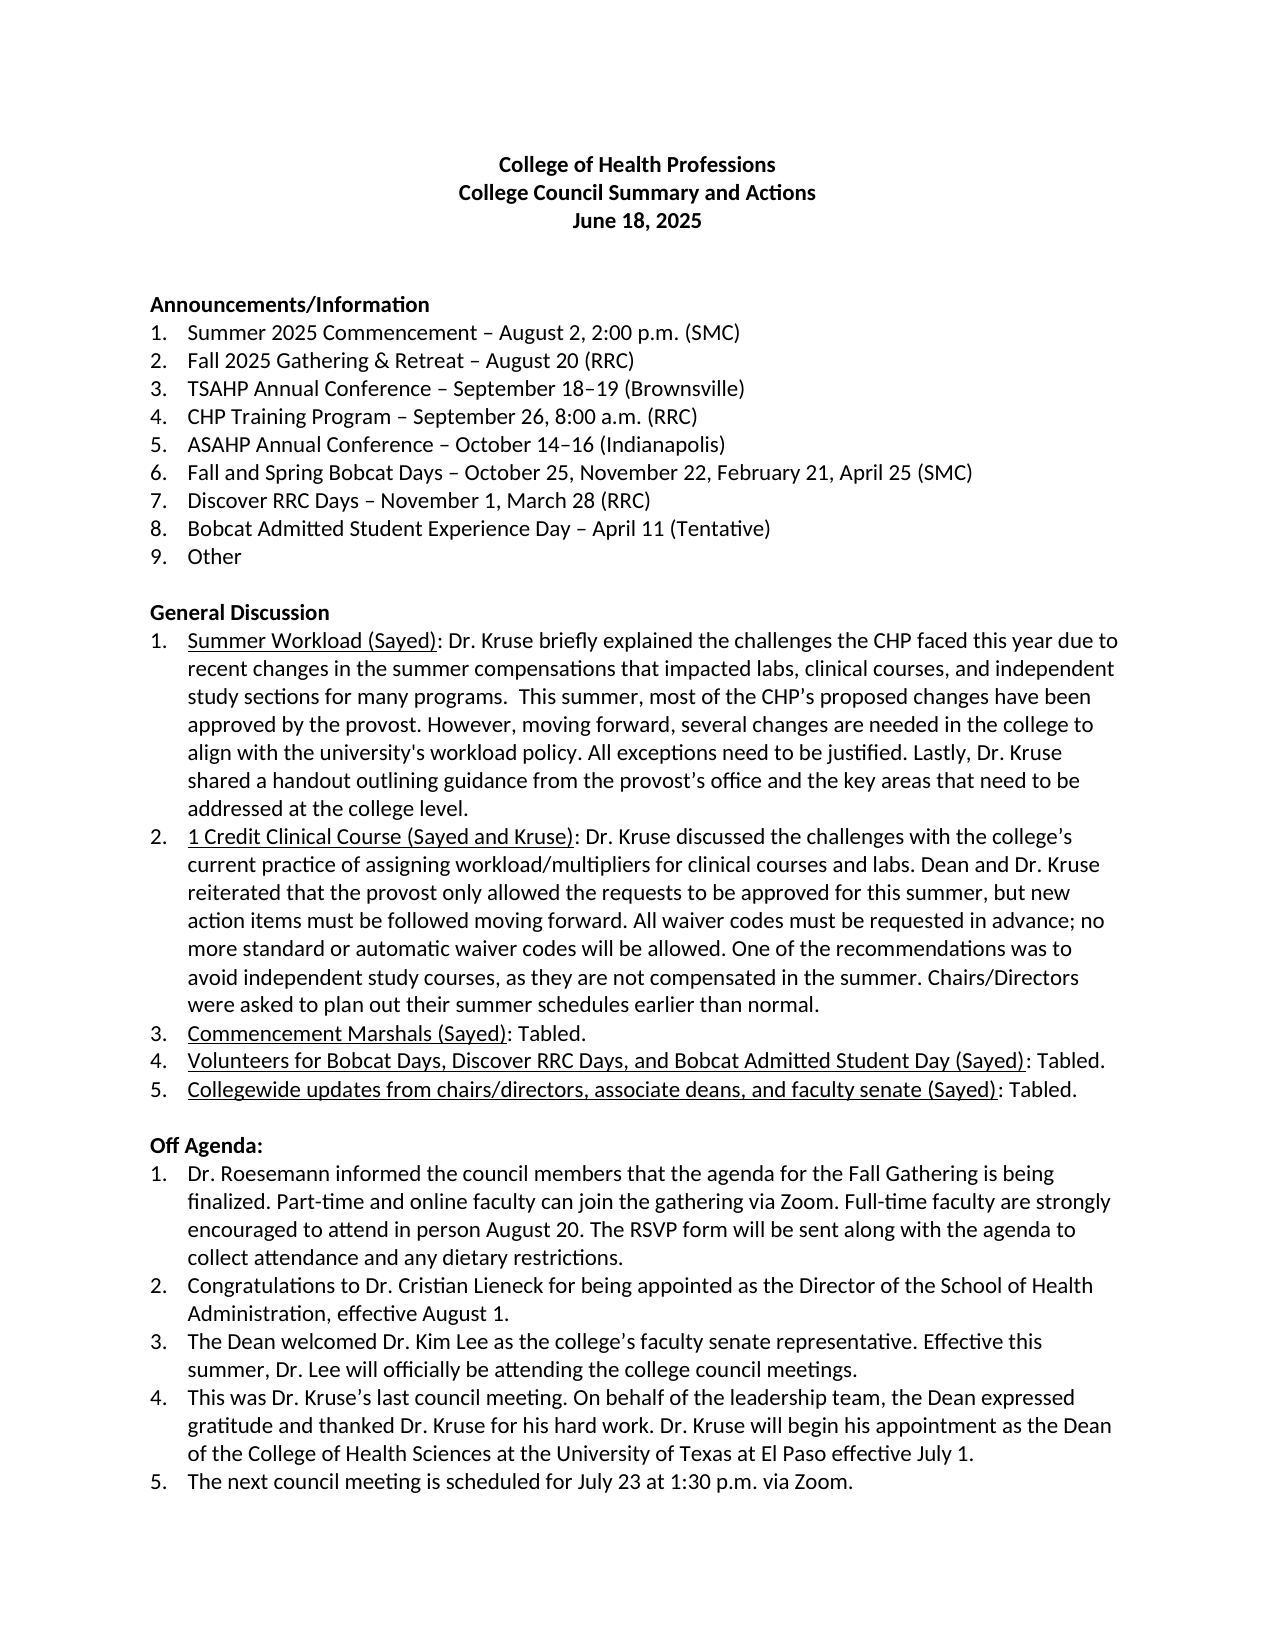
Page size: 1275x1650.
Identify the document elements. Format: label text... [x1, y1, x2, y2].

list Summer 2025 Commencement – August 2, 2:00 p.m. (SMC) [150, 318, 1125, 346]
list The Dean welcomed Dr. Kim Lee as the college’s faculty senate representative. Effective this summer, Dr. Lee will officially be attending the college council meetings. [150, 1327, 1125, 1383]
list This was Dr. Kruse’s last council meeting. On behalf of the leadership team, the Dean expressed gratitude and thanked Dr. Kruse for his hard work. Dr. Kruse will begin his appointment as the Dean of the College of Health Sciences at the University of Texas at El Paso effective July 1. [150, 1383, 1125, 1467]
list Discover RRC Days – November 1, March 28 (RRC) [150, 486, 1125, 514]
list Fall and Spring Bobcat Days – October 25, November 22, February 21, April 25 (SMC) [150, 458, 1125, 486]
list Commencement Marshals (Sayed): Tabled. [150, 1019, 1125, 1047]
list CHP Training Program – September 26, 8:00 a.m. (RRC) [150, 402, 1125, 430]
list ASAHP Annual Conference – October 14–16 (Indianapolis) [150, 430, 1125, 458]
list 1 Credit Clinical Course (Sayed and Kruse): Dr. Kruse discussed the challenges with the college’s current practice of assigning workload/multipliers for clinical courses and labs. Dean and Dr. Kruse reiterated that the provost only allowed the requests to be approved for this summer, but new action items must be followed moving forward. All waiver codes must be requested in advance; no more standard or automatic waiver codes will be allowed. One of the recommendations was to avoid independent study courses, as they are not compensated in the summer. Chairs/Directors were asked to plan out their summer schedules earlier than normal. [150, 822, 1125, 1019]
list Bobcat Admitted Student Experience Day – April 11 (Tentative) [150, 514, 1125, 542]
list Fall 2025 Gathering & Retreat – August 20 (RRC) [150, 346, 1125, 374]
list Volunteers for Bobcat Days, Discover RRC Days, and Bobcat Admitted Student Day (Sayed): Tabled. [150, 1047, 1125, 1075]
text Announcements/Information [150, 290, 1125, 318]
list Congratulations to Dr. Cristian Lieneck for being appointed as the Director of the School of Health Administration, effective August 1. [150, 1271, 1125, 1327]
list Dr. Roesemann informed the council members that the agenda for the Fall Gathering is being finalized. Part-time and online faculty can join the gathering via Zoom. Full-time faculty are strongly encouraged to attend in person August 20. The RSVP form will be sent along with the agenda to collect attendance and any dietary restrictions. [150, 1159, 1125, 1271]
text College Council Summary and Actions [150, 178, 1125, 206]
list Summer Workload (Sayed): Dr. Kruse briefly explained the challenges the CHP faced this year due to recent changes in the summer compensations that impacted labs, clinical courses, and independent study sections for many programs. This summer, most of the CHP’s proposed changes have been approved by the provost. However, moving forward, several changes are needed in the college to align with the university's workload policy. All exceptions need to be justified. Lastly, Dr. Kruse shared a handout outlining guidance from the provost’s office and the key areas that need to be addressed at the college level. [150, 626, 1125, 822]
list The next council meeting is scheduled for July 23 at 1:30 p.m. via Zoom. [150, 1467, 1125, 1495]
list Collegewide updates from chairs/directors, associate deans, and faculty senate (Sayed): Tabled. [150, 1075, 1125, 1103]
text June 18, 2025 [150, 206, 1125, 234]
text Off Agenda: [150, 1131, 1125, 1159]
text General Discussion [150, 598, 1125, 626]
text College of Health Professions [150, 150, 1125, 178]
list TSAHP Annual Conference – September 18–19 (Brownsville) [150, 374, 1125, 402]
list Other [150, 542, 1125, 570]
